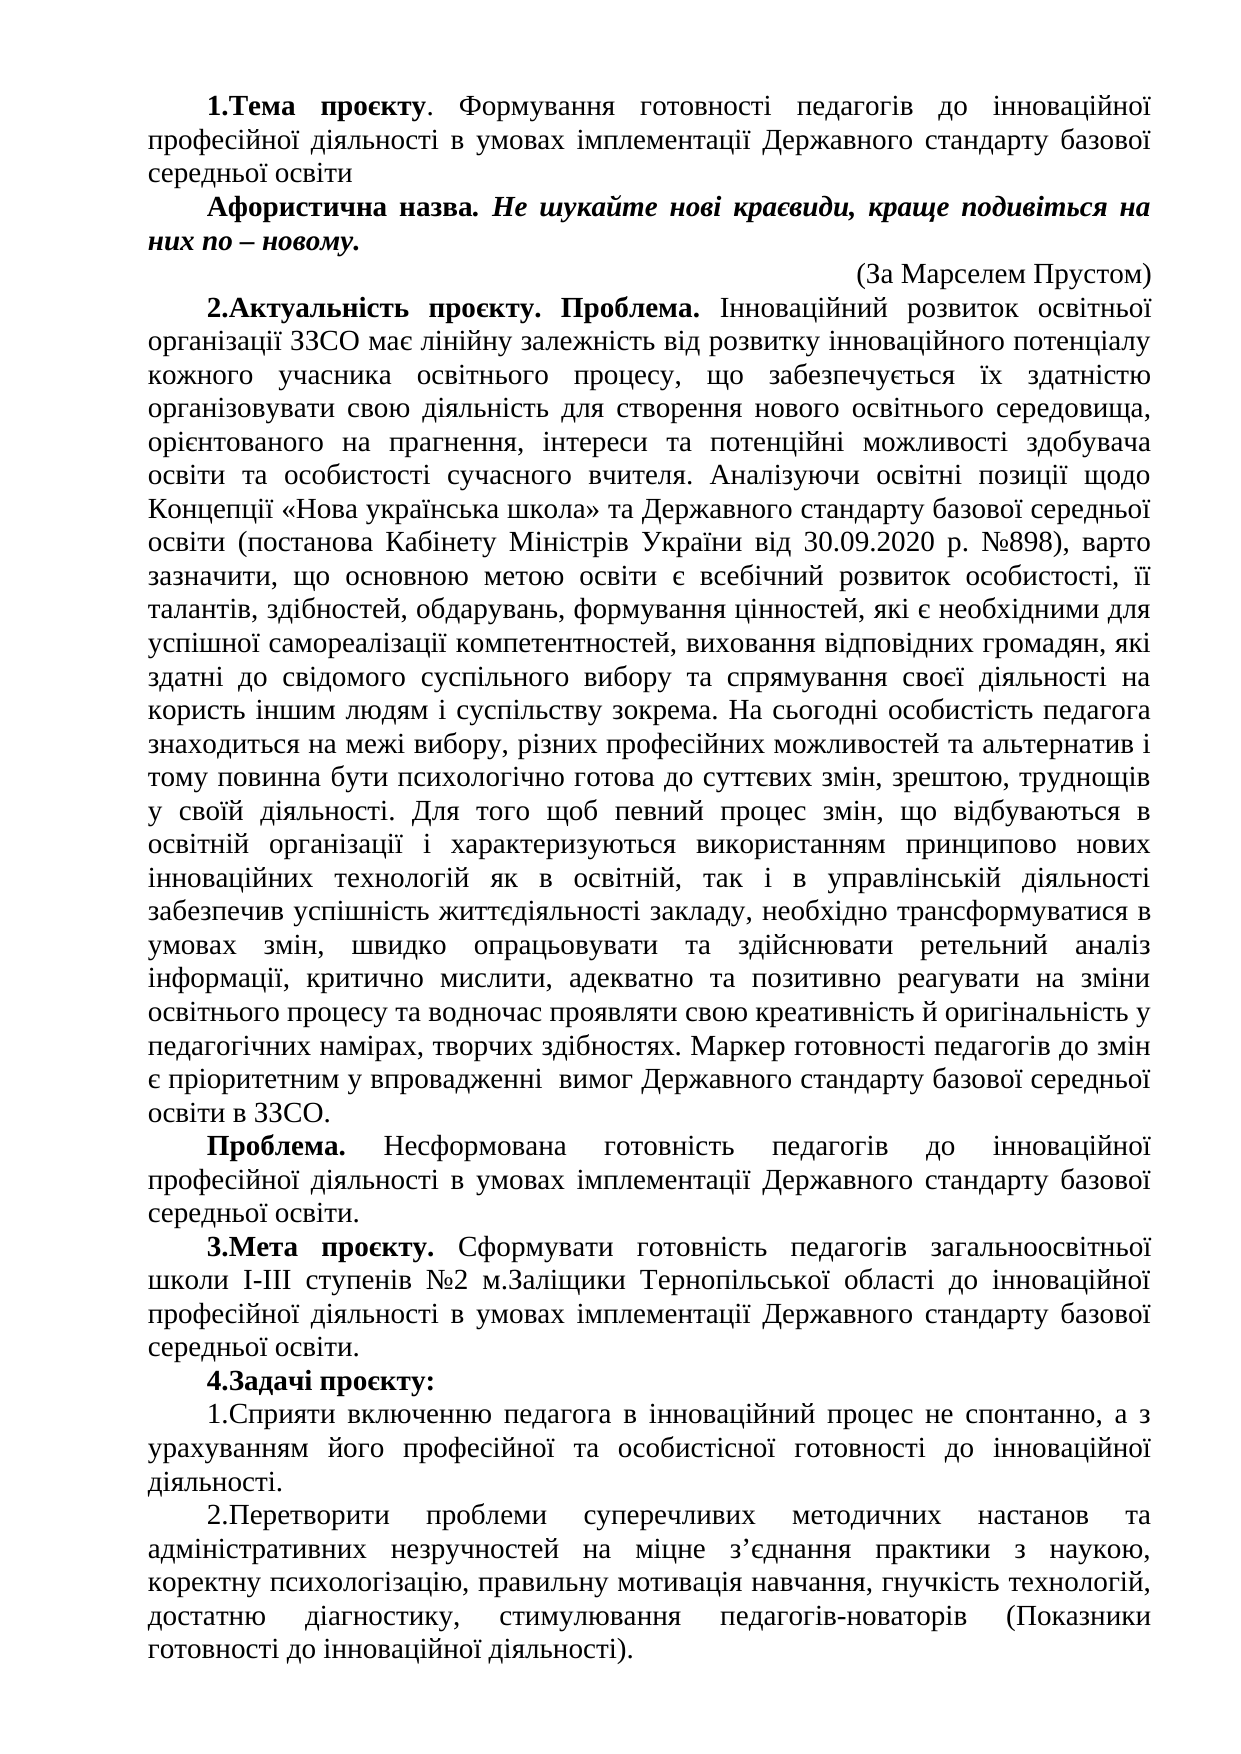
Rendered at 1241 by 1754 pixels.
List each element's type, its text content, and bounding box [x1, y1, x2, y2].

text 1.Тема проєкту. Формування готовності педагогів до інноваційної професійної діяльності в умовах імплементації Державного стандарту базової середньої освіти [148, 88, 1152, 189]
text (За Марселем Прустом) [148, 256, 1152, 290]
text Афористична назва. Не шукайте нові краєвиди, краще подивіться на них по – новому. [148, 189, 1152, 256]
text 2.Перетворити проблеми суперечливих методичних настанов та адміністративних незручностей на міцне з’єднання практики з наукою, коректну психологізацію, правильну мотивація навчання, гнучкість технологій, достатню діагностику, стимулювання педагогів-новаторів (Показники готовності до інноваційної діяльності). [148, 1497, 1152, 1665]
text 1.Сприяти включенню педагога в інноваційний процес не спонтанно, а з урахуванням його професійної та особистісної готовності до інноваційної діяльності. [148, 1397, 1152, 1497]
text 3.Мета проєкту. Сформувати готовність педагогів загальноосвітньої школи І-ІІІ ступенів №2 м.Заліщики Тернопільської області до інноваційної професійної діяльності в умовах імплементації Державного стандарту базової середньої освіти. [148, 1229, 1152, 1363]
text Проблема. Несформована готовність педагогів до інноваційної професійної діяльності в умовах імплементації Державного стандарту базової середньої освіти. [148, 1128, 1152, 1229]
text 2.Актуальність проєкту. Проблема. Інноваційний розвиток освітньої організації ЗЗСО має лінійну залежність від розвитку інноваційного потенціалу кожного учасника освітнього процесу, що забезпечується їх здатністю організовувати свою діяльність для створення нового освітнього середовища, орієнтованого на прагнення, інтереси та потенційні можливості здобувача освіти та особистості сучасного вчителя. Аналізуючи освітні позиції щодо Концепції «Нова українська школа» та Державного стандарту базової середньої освіти (постанова Кабінету Міністрів України від 30.09.2020 р. №898), варто зазначити, що основною метою освіти є всебічний розвиток особистості, її талантів, здібностей, обдарувань, формування цінностей, які є необхідними для успішної самореалізації компетентностей, виховання відповідних громадян, які здатні до свідомого суспільного вибору та спрямування своєї діяльності на користь іншим людям і суспільству зокрема. На сьогодні особистість педагога знаходиться на межі вибору, різних професійних можливостей та альтернатив і тому повинна бути психологічно готова до суттєвих змін, зрештою, труднощів у своїй діяльності. Для того щоб певний процес змін, що відбуваються в освітній організації і характеризуються використанням принципово нових інноваційних технологій як в освітній, так і в управлінській діяльності забезпечив успішність життєдіяльності закладу, необхідно трансформуватися в умовах змін, швидко опрацьовувати та здійснювати ретельний аналіз інформації, критично мислити, адекватно та позитивно реагувати на зміни освітнього процесу та водночас проявляти свою креативність й оригінальність у педагогічних намірах, творчих здібностях. Маркер готовності педагогів до змін є пріоритетним у впровадженні вимог Державного стандарту базової середньої освіти в ЗЗСО. [148, 290, 1152, 1128]
text 4.Задачі проєкту: [148, 1363, 1152, 1397]
